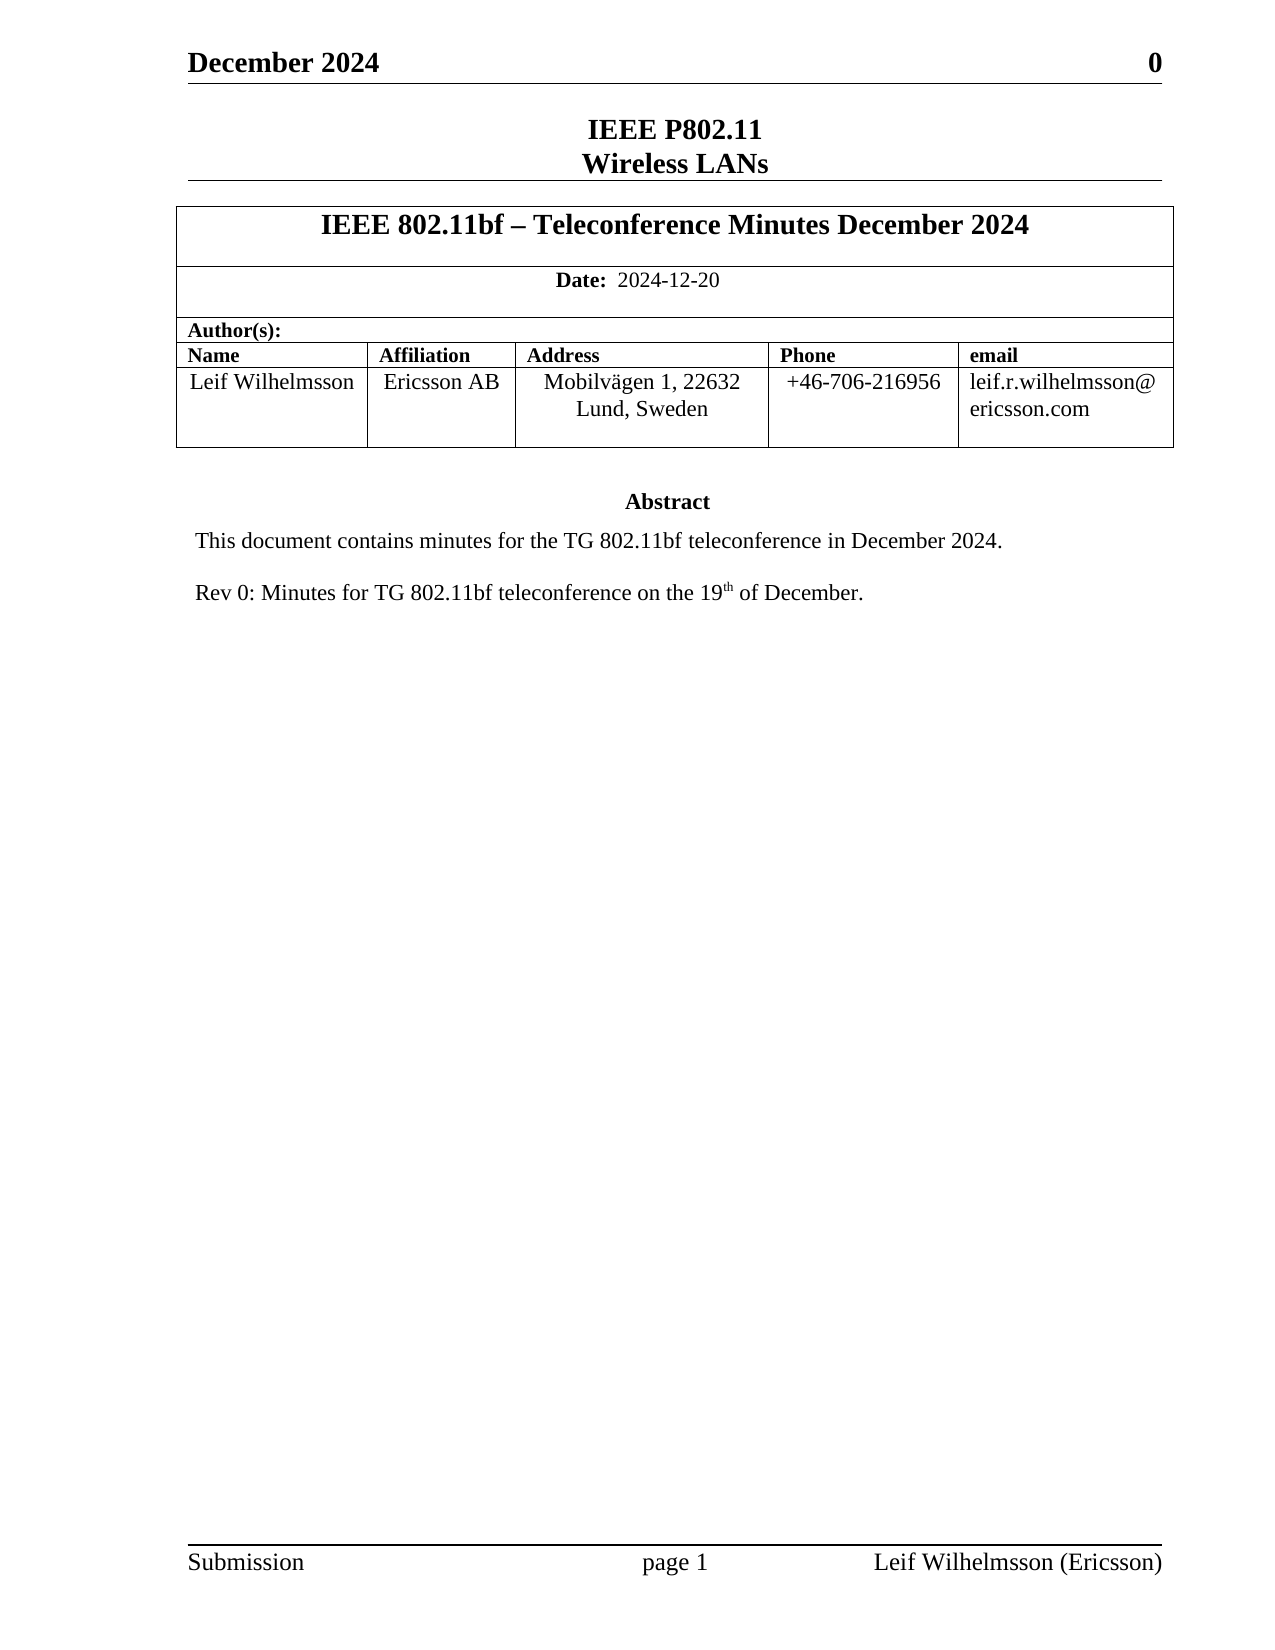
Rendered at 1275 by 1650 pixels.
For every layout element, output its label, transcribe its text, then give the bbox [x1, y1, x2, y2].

table_cell email [959, 343, 1173, 367]
table_cell Mobilvägen 1, 22632 Lund, Sweden [516, 368, 768, 447]
table_cell Date: 2024-12-20 [177, 267, 1173, 317]
table_cell leif.r.wilhelmsson@ericsson.com [959, 368, 1173, 447]
table_cell Name [177, 343, 367, 367]
table_cell +46-706-216956 [769, 368, 958, 447]
table_cell Affiliation [368, 343, 515, 367]
table_cell Leif Wilhelmsson [177, 368, 367, 447]
table_header IEEE 802.11bf – Teleconference Minutes December 2024 [177, 207, 1173, 266]
table_cell Author(s): [177, 318, 1173, 342]
table_cell Phone [769, 343, 958, 367]
table_cell Address [516, 343, 768, 367]
text IEEE P802.11 Wireless LANs [187, 112, 1162, 181]
table_cell Ericsson AB [368, 368, 515, 447]
